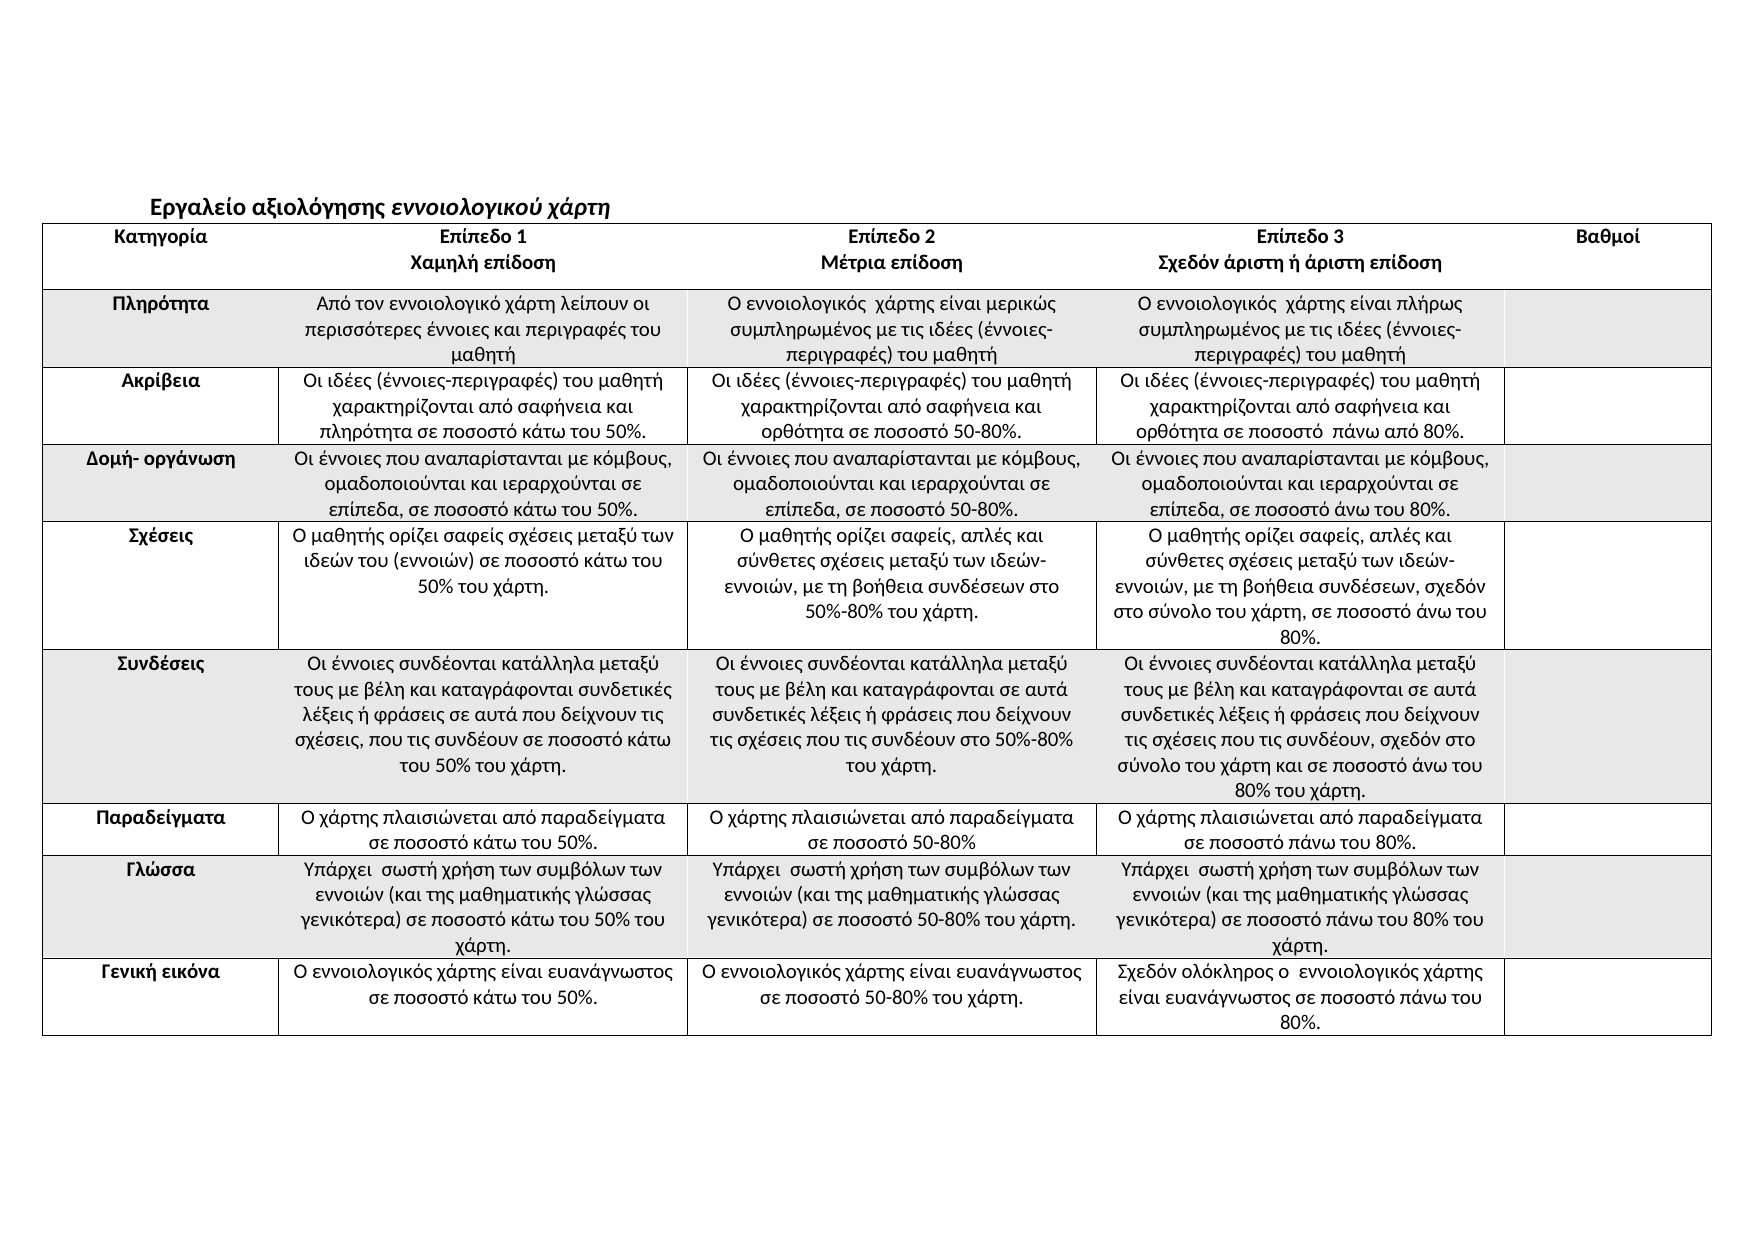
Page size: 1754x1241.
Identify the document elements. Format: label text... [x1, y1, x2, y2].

table_cell Ο χάρτης πλαισιώνεται από παραδείγματα σε ποσοστό πάνω του 80%. [1097, 804, 1504, 855]
table_cell Ο εννοιολογικός χάρτης είναι πλήρως συμπληρωμένος με τις ιδέες (έννοιες-περιγραφές) του μαθητή [1096, 290, 1504, 367]
table_cell [1505, 445, 1711, 521]
table_cell Οι ιδέες (έννοιες-περιγραφές) του μαθητή χαρακτηρίζονται από σαφήνεια και ορθότητα σε ποσοστό 50-80%. [688, 368, 1096, 444]
table_cell Σχέσεις [43, 522, 278, 649]
table_cell [1505, 368, 1711, 444]
text Εργαλείο αξιολόγησης εννοιολογικού χάρτη [150, 187, 1604, 223]
table_cell Οι ιδέες (έννοιες-περιγραφές) του μαθητή χαρακτηρίζονται από σαφήνεια και πληρότητα σε ποσοστό κάτω του 50%. [279, 368, 687, 444]
table_cell Ο χάρτης πλαισιώνεται από παραδείγματα σε ποσοστό 50-80% [688, 804, 1096, 855]
table_header Επίπεδο 3 Σχεδόν άριστη ή άριστη επίδοση [1096, 224, 1504, 289]
table_cell Παραδείγματα [43, 804, 278, 855]
table_cell Οι έννοιες που αναπαρίστανται με κόμβους, ομαδοποιούνται και ιεραρχούνται σε επίπεδα, σε ποσοστό 50-80%. [688, 445, 1096, 521]
table_cell Γενική εικόνα [43, 959, 278, 1035]
table_cell Υπάρχει σωστή χρήση των συμβόλων των εννοιών (και της μαθηματικής γλώσσας γενικότερα) σε ποσοστό πάνω του 80% του χάρτη. [1096, 856, 1504, 957]
table_cell Οι έννοιες συνδέονται κατάλληλα μεταξύ τους με βέλη και καταγράφονται συνδετικές λέξεις ή φράσεις σε αυτά που δείχνουν τις σχέσεις, που τις συνδέουν σε ποσοστό κάτω του 50% του χάρτη. [279, 650, 687, 803]
table_cell [1505, 650, 1711, 803]
table_cell Από τον εννοιολογικό χάρτη λείπουν οι περισσότερες έννοιες και περιγραφές του μαθητή [279, 290, 687, 367]
table_cell Οι έννοιες συνδέονται κατάλληλα μεταξύ τους με βέλη και καταγράφονται σε αυτά συνδετικές λέξεις ή φράσεις που δείχνουν τις σχέσεις που τις συνδέουν στο 50%-80% του χάρτη. [688, 650, 1096, 803]
table_cell Ακρίβεια [43, 368, 278, 444]
table_header Βαθμοί [1505, 224, 1711, 289]
table_cell Οι ιδέες (έννοιες-περιγραφές) του μαθητή χαρακτηρίζονται από σαφήνεια και ορθότητα σε ποσοστό πάνω από 80%. [1097, 368, 1504, 444]
table_cell [1505, 804, 1711, 855]
table_cell [1505, 522, 1711, 649]
table_cell Ο μαθητής ορίζει σαφείς, απλές και σύνθετες σχέσεις μεταξύ των ιδεών- εννοιών, με τη βοήθεια συνδέσεων, σχεδόν στο σύνολο του χάρτη, σε ποσοστό άνω του 80%. [1097, 522, 1504, 649]
table_cell [1505, 959, 1711, 1035]
table_cell Υπάρχει σωστή χρήση των συμβόλων των εννοιών (και της μαθηματικής γλώσσας γενικότερα) σε ποσοστό 50-80% του χάρτη. [688, 856, 1096, 957]
table_cell Ο μαθητής ορίζει σαφείς σχέσεις μεταξύ των ιδεών του (εννοιών) σε ποσοστό κάτω του 50% του χάρτη. [279, 522, 687, 649]
table_cell [1505, 856, 1711, 957]
table_cell Δομή- οργάνωση [43, 445, 279, 521]
table_cell Ο μαθητής ορίζει σαφείς, απλές και σύνθετες σχέσεις μεταξύ των ιδεών- εννοιών, με τη βοήθεια συνδέσεων στο 50%-80% του χάρτη. [688, 522, 1096, 649]
table_header Επίπεδο 2 Μέτρια επίδοση [688, 224, 1096, 289]
table_cell Γλώσσα [43, 856, 279, 957]
table_cell Ο εννοιολογικός χάρτης είναι ευανάγνωστος σε ποσοστό κάτω του 50%. [279, 959, 687, 1035]
table_cell Σχεδόν ολόκληρος ο εννοιολογικός χάρτης είναι ευανάγνωστος σε ποσοστό πάνω του 80%. [1097, 959, 1504, 1035]
table_header Επίπεδο 1 Χαμηλή επίδοση [279, 224, 687, 289]
table_cell Συνδέσεις [43, 650, 279, 803]
table_cell Ο χάρτης πλαισιώνεται από παραδείγματα σε ποσοστό κάτω του 50%. [279, 804, 687, 855]
table_cell Πληρότητα [43, 290, 279, 367]
table_cell Ο εννοιολογικός χάρτης είναι μερικώς συμπληρωμένος με τις ιδέες (έννοιες-περιγραφές) του μαθητή [688, 290, 1096, 367]
table_header Κατηγορία [43, 224, 279, 289]
table_cell [1505, 290, 1711, 367]
table_cell Ο εννοιολογικός χάρτης είναι ευανάγνωστος σε ποσοστό 50-80% του χάρτη. [688, 959, 1096, 1035]
table_cell Οι έννοιες συνδέονται κατάλληλα μεταξύ τους με βέλη και καταγράφονται σε αυτά συνδετικές λέξεις ή φράσεις που δείχνουν τις σχέσεις που τις συνδέουν, σχεδόν στο σύνολο του χάρτη και σε ποσοστό άνω του 80% του χάρτη. [1096, 650, 1504, 803]
table_cell Υπάρχει σωστή χρήση των συμβόλων των εννοιών (και της μαθηματικής γλώσσας γενικότερα) σε ποσοστό κάτω του 50% του χάρτη. [279, 856, 687, 957]
table_cell Οι έννοιες που αναπαρίστανται με κόμβους, ομαδοποιούνται και ιεραρχούνται σε επίπεδα, σε ποσοστό κάτω του 50%. [279, 445, 687, 521]
table_cell Οι έννοιες που αναπαρίστανται με κόμβους, ομαδοποιούνται και ιεραρχούνται σε επίπεδα, σε ποσοστό άνω του 80%. [1096, 445, 1504, 521]
